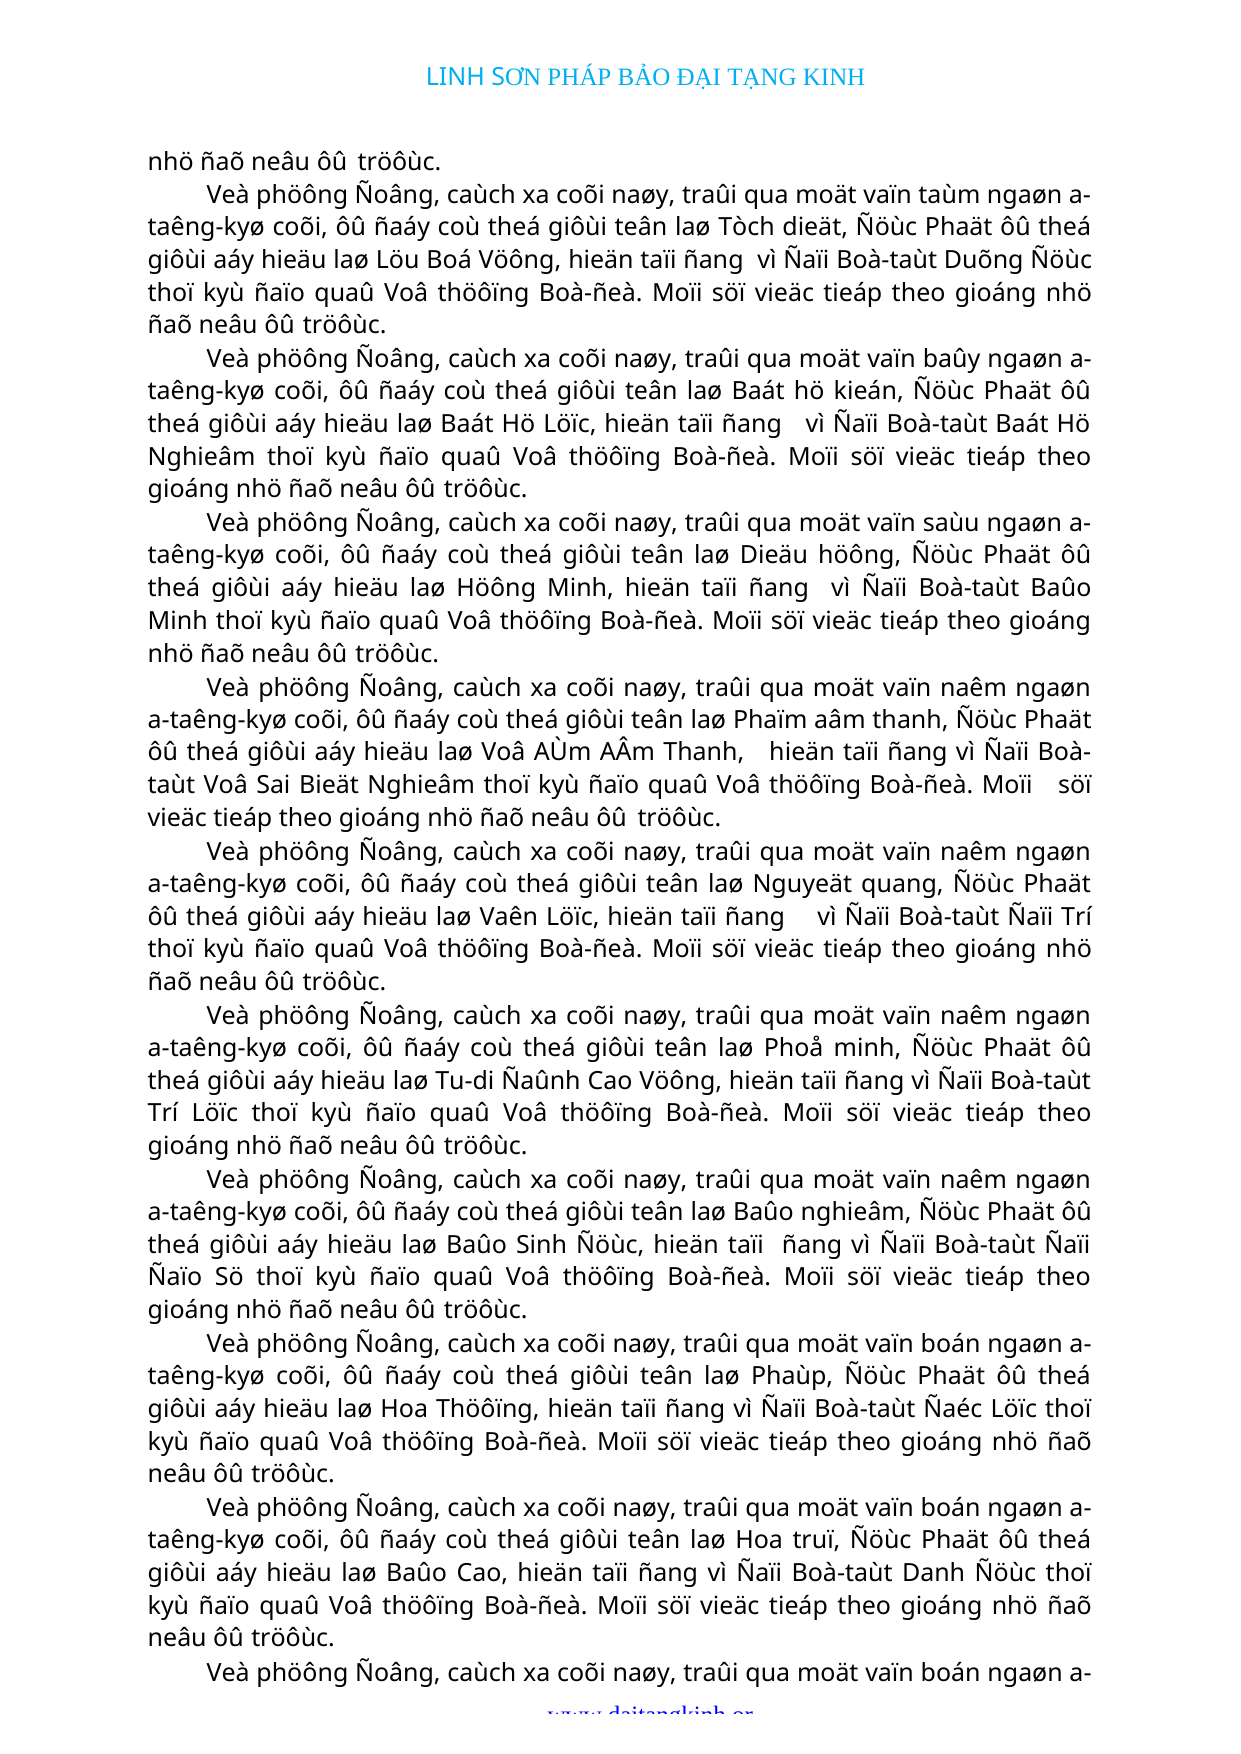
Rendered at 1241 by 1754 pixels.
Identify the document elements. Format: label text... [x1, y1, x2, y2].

text nhö ñaõ neâu ôû tröôùc. [147, 145, 1105, 177]
text Veà phöông Ñoâng, caùch xa coõi naøy, traûi qua moät vaïn boán ngaøn a-taêng-kyø coõi, ôû ñaáy coù theá giôùi teân laø Phaùp, Ñöùc Phaät ôû theá giôùi aáy hieäu laø Hoa Thöôïng, hieän taïi ñang vì Ñaïi Boà-taùt Ñaéc Löïc thoï kyù ñaïo quaû Voâ thöôïng Boà-ñeà. Moïi söï vieäc tieáp theo gioáng nhö ñaõ neâu ôû tröôùc. [147, 1327, 1093, 1490]
text Veà phöông Ñoâng, caùch xa coõi naøy, traûi qua moät vaïn boán ngaøn a-taêng-kyø coõi, ôû ñaáy coù theá giôùi teân laø Hoa truï, Ñöùc Phaät ôû theá giôùi aáy hieäu laø Baûo Cao, hieän taïi ñang vì Ñaïi Boà-taùt Danh Ñöùc thoï kyù ñaïo quaû Voâ thöôïng Boà-ñeà. Moïi söï vieäc tieáp theo gioáng nhö ñaõ neâu ôû tröôùc. [147, 1491, 1093, 1654]
text Veà phöông Ñoâng, caùch xa coõi naøy, traûi qua moät vaïn naêm ngaøn a-taêng-kyø coõi, ôû ñaáy coù theá giôùi teân laø Phoå minh, Ñöùc Phaät ôû theá giôùi aáy hieäu laø Tu-di Ñaûnh Cao Vöông, hieän taïi ñang vì Ñaïi Boà-taùt Trí Löïc thoï kyù ñaïo quaû Voâ thöôïng Boà-ñeà. Moïi söï vieäc tieáp theo gioáng nhö ñaõ neâu ôû tröôùc. [147, 998, 1093, 1162]
text Veà phöông Ñoâng, caùch xa coõi naøy, traûi qua moät vaïn naêm ngaøn a-taêng-kyø coõi, ôû ñaáy coù theá giôùi teân laø Baûo nghieâm, Ñöùc Phaät ôû theá giôùi aáy hieäu laø Baûo Sinh Ñöùc, hieän taïi ñang vì Ñaïi Boà-taùt Ñaïi Ñaïo Sö thoï kyù ñaïo quaû Voâ thöôïng Boà-ñeà. Moïi söï vieäc tieáp theo gioáng nhö ñaõ neâu ôû tröôùc. [147, 1162, 1093, 1326]
text Veà phöông Ñoâng, caùch xa coõi naøy, traûi qua moät vaïn naêm ngaøn a-taêng-kyø coõi, ôû ñaáy coù theá giôùi teân laø Nguyeät quang, Ñöùc Phaät ôû theá giôùi aáy hieäu laø Vaên Löïc, hieän taïi ñang vì Ñaïi Boà-taùt Ñaïi Trí thoï kyù ñaïo quaû Voâ thöôïng Boà-ñeà. Moïi söï vieäc tieáp theo gioáng nhö ñaõ neâu ôû tröôùc. [147, 834, 1093, 998]
text Veà phöông Ñoâng, caùch xa coõi naøy, traûi qua moät vaïn taùm ngaøn a-taêng-kyø coõi, ôû ñaáy coù theá giôùi teân laø Tòch dieät, Ñöùc Phaät ôû theá giôùi aáy hieäu laø Löu Boá Vöông, hieän taïi ñang vì Ñaïi Boà-taùt Duõng Ñöùc thoï kyù ñaïo quaû Voâ thöôïng Boà-ñeà. Moïi söï vieäc tieáp theo gioáng nhö ñaõ neâu ôû tröôùc. [147, 177, 1093, 341]
text Veà phöông Ñoâng, caùch xa coõi naøy, traûi qua moät vaïn naêm ngaøn a-taêng-kyø coõi, ôû ñaáy coù theá giôùi teân laø Phaïm aâm thanh, Ñöùc Phaät ôû theá giôùi aáy hieäu laø Voâ AÙm AÂm Thanh, hieän taïi ñang vì Ñaïi Boà-taùt Voâ Sai Bieät Nghieâm thoï kyù ñaïo quaû Voâ thöôïng Boà-ñeà. Moïi söï vieäc tieáp theo gioáng nhö ñaõ neâu ôû tröôùc. [147, 670, 1093, 833]
text Veà phöông Ñoâng, caùch xa coõi naøy, traûi qua moät vaïn baûy ngaøn a-taêng-kyø coõi, ôû ñaáy coù theá giôùi teân laø Baát hö kieán, Ñöùc Phaät ôû theá giôùi aáy hieäu laø Baát Hö Löïc, hieän taïi ñang vì Ñaïi Boà-taùt Baát Hö Nghieâm thoï kyù ñaïo quaû Voâ thöôïng Boà-ñeà. Moïi söï vieäc tieáp theo gioáng nhö ñaõ neâu ôû tröôùc. [147, 342, 1093, 505]
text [147, 1655, 1093, 1687]
text Veà phöông Ñoâng, caùch xa coõi naøy, traûi qua moät vaïn saùu ngaøn a-taêng-kyø coõi, ôû ñaáy coù theá giôùi teân laø Dieäu höông, Ñöùc Phaät ôû theá giôùi aáy hieäu laø Höông Minh, hieän taïi ñang vì Ñaïi Boà-taùt Baûo Minh thoï kyù ñaïo quaû Voâ thöôïng Boà-ñeà. Moïi söï vieäc tieáp theo gioáng nhö ñaõ neâu ôû tröôùc. [147, 506, 1093, 669]
